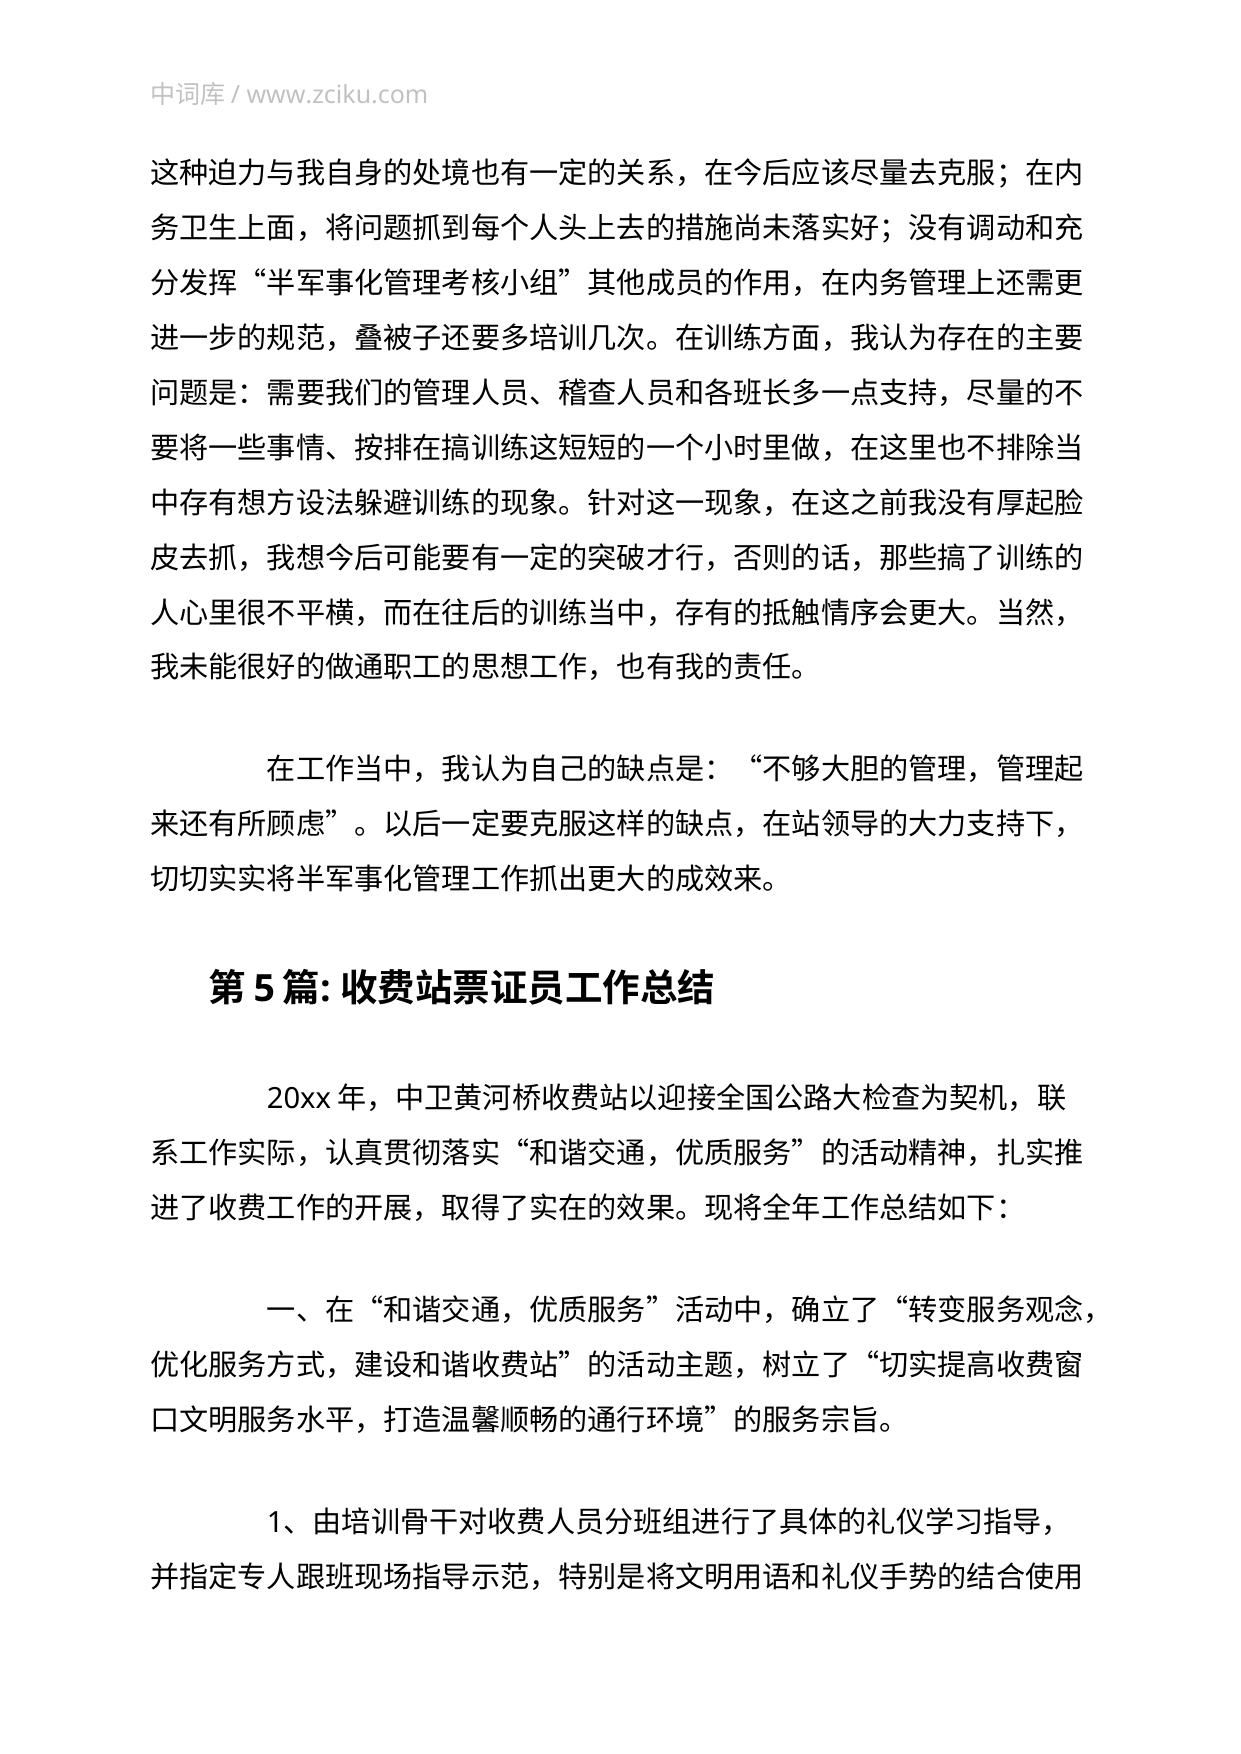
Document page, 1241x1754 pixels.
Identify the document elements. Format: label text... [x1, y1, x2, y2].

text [150, 1498, 1090, 1596]
text 第5篇: 收费站票证员工作总结 [150, 957, 1090, 1012]
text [150, 150, 1090, 686]
text 20xx年，中卫黄河桥收费站以迎接全国公路大检查为契机，联系工作实际，认真贯彻落实“和谐交通，优质服务”的活动精神，扎实推进了收费工作的开展，取得了实在的效果。现将全年工作总结如下： [150, 1075, 1090, 1227]
text 在工作当中，我认为自己的缺点是：“不够大胆的管理，管理起来还有所顾虑”。以后一定要克服这样的缺点，在站领导的大力支持下，切切实实将半军事化管理工作抓出更大的成效来。 [150, 746, 1090, 898]
text 一、在“和谐交通，优质服务”活动中，确立了“转变服务观念，优化服务方式，建设和谐收费站”的活动主题，树立了“切实提高收费窗口文明服务水平，打造温馨顺畅的通行环境”的服务宗旨。 [150, 1287, 1090, 1439]
